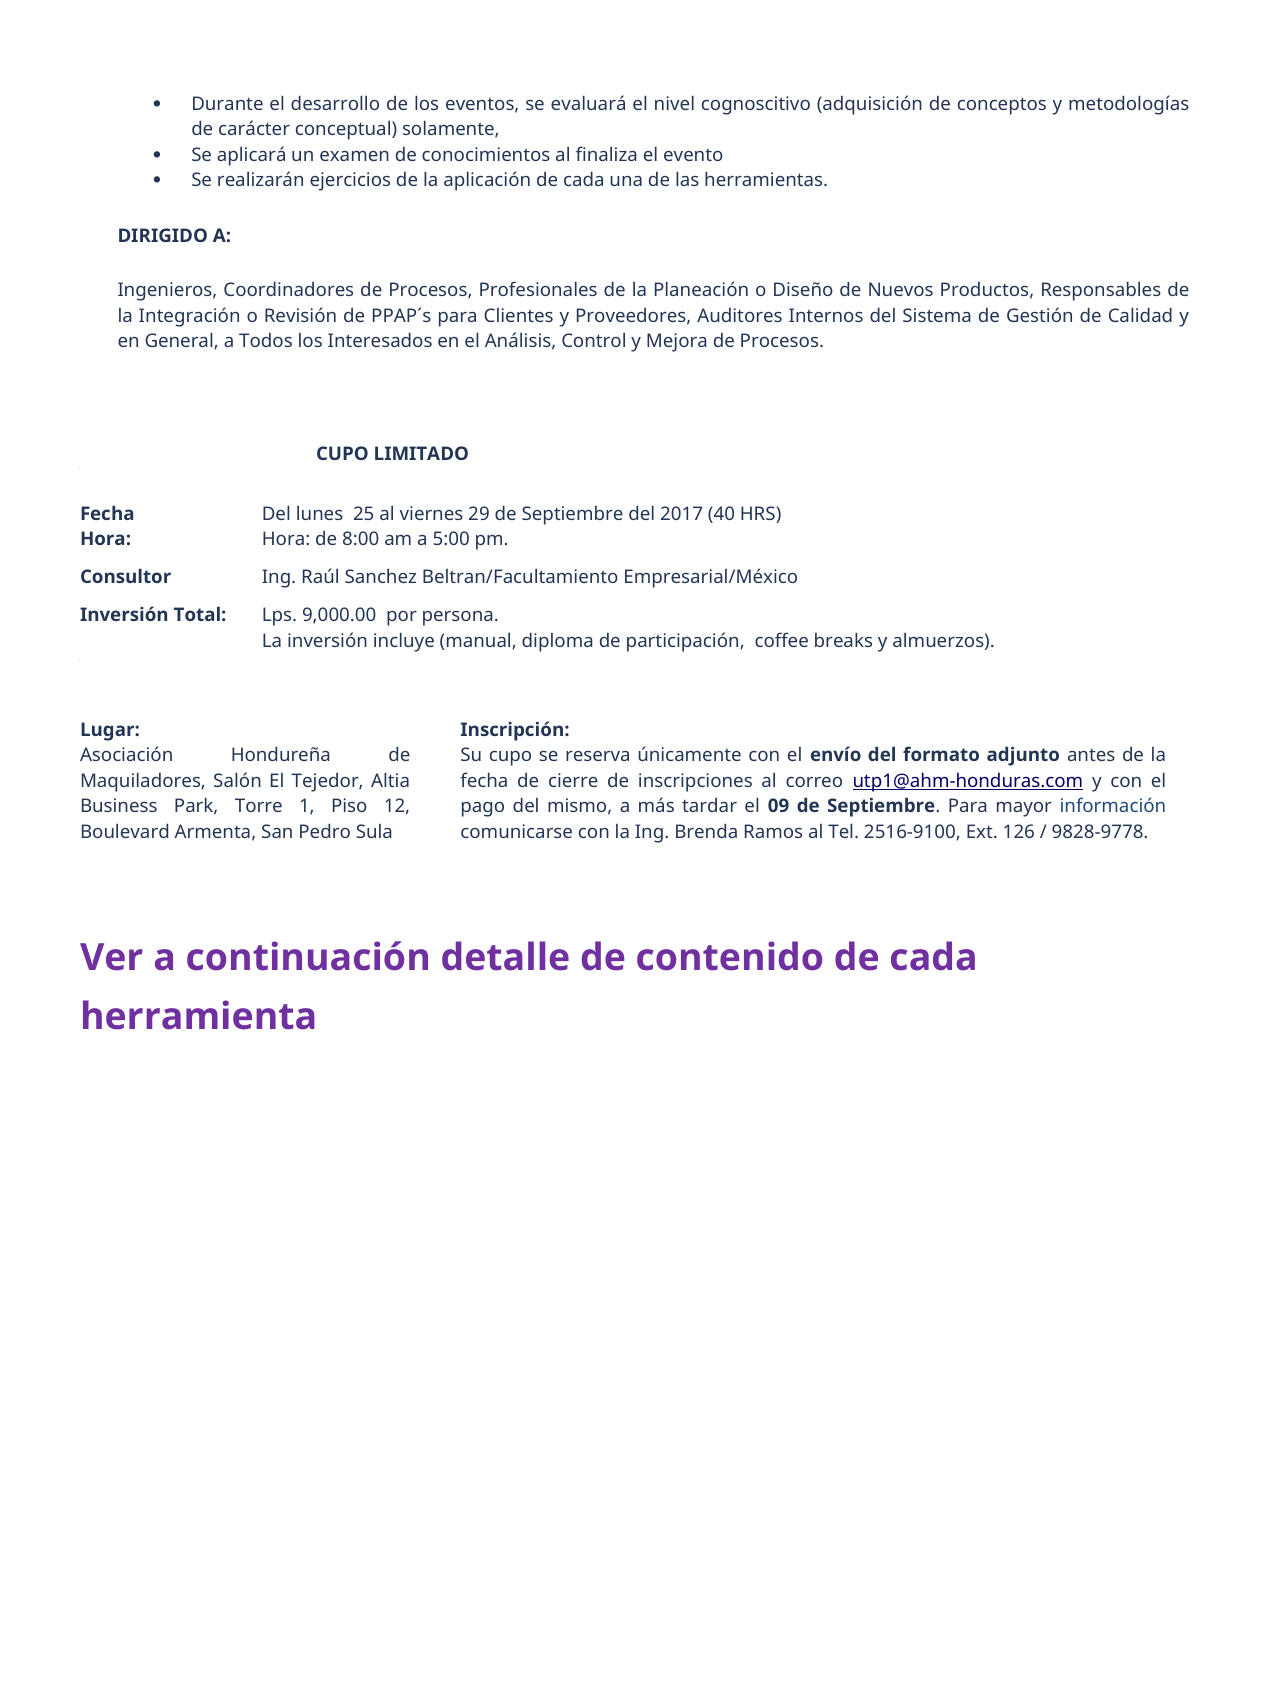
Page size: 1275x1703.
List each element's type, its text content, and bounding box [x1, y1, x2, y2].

text Ingenieros, Coordinadores de Procesos, Profesionales de la Planeación o Diseño de Nuevos Productos, Responsables de la Integración o Revisión de PPAP´s para Clientes y Proveedores, Auditores Internos del Sistema de Gestión de Calidad y en General, a Todos los Interesados en el Análisis, Control y Mejora de Procesos. [117, 277, 1191, 353]
text DIRIGIDO A: [117, 222, 1191, 248]
table_header Lugar: Asociación Hondureña de Maquiladores, Salón El Tejedor, Altia Business Park, Torre 1, Piso 12, Boulevard Armenta, San Pedro Sula [67, 687, 423, 873]
table_cell Inversión Total: [74, 595, 255, 659]
table_cell Consultor [74, 557, 255, 595]
text Ver a continuación detalle de contenido de cada herramienta [80, 930, 1191, 1040]
table_cell Ing. Raúl Sanchez Beltran/Facultamiento Empresarial/México [255, 557, 1096, 595]
table_header Fecha Hora: [74, 494, 255, 557]
table_header Del lunes 25 al viernes 29 de Septiembre del 2017 (40 HRS) Hora: de 8:00 am a 5:00 pm. [255, 494, 1096, 557]
list Durante el desarrollo de los eventos, se evaluará el nivel cognoscitivo (adquisición de conceptos y metodologías de carácter conceptual) solamente, [153, 90, 1191, 141]
table_header Inscripción: Su cupo se reserva únicamente con el envío del formato adjunto antes de la fecha de cierre de inscripciones al correo utp1@ahm-honduras.com y con el pago del mismo, a más tardar el 09 de Septiembre. Para mayor información comunicarse con la Ing. Brenda Ramos al Tel. 2516-9100, Ext. 126 / 9828-9778. [423, 687, 1179, 873]
list Se aplicará un examen de conocimientos al finaliza el evento [153, 141, 1191, 167]
table_cell Lps. 9,000.00 por persona. La inversión incluye (manual, diploma de participación, coffee breaks y almuerzos). [255, 595, 1096, 659]
table_header CUPO LIMITADO [80, 440, 705, 466]
list Se realizarán ejercicios de la aplicación de cada una de las herramientas. [153, 167, 1191, 192]
